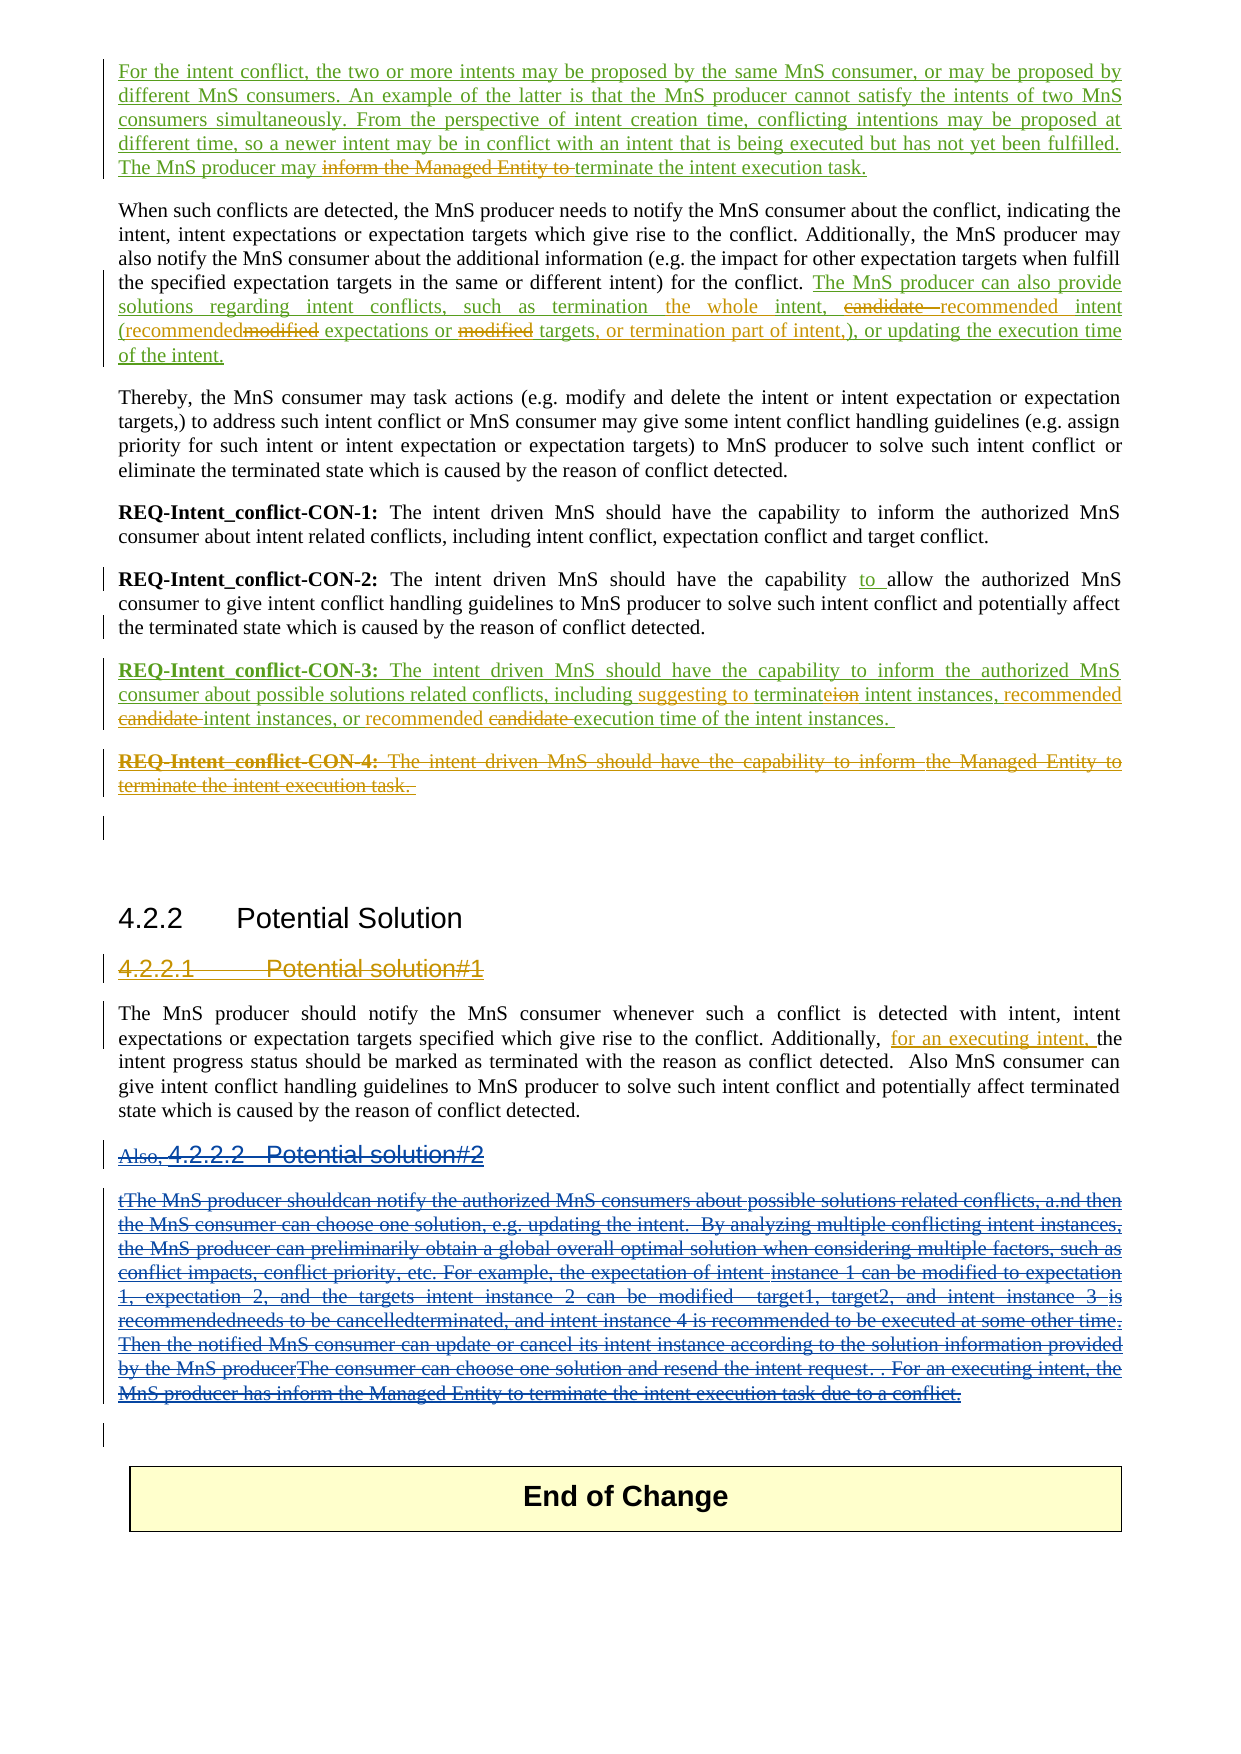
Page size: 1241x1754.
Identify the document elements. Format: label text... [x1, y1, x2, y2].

text Thereby, the MnS consumer may task actions (e.g. modify and delete the intent or intent expectation or expectation targets,) to address such intent conflict or MnS consumer may give some intent conflict handling guidelines (e.g. assign priority for such intent or intent expectation or expectation targets) to MnS producer to solve such intent conflict or eliminate the terminated state which is caused by the reason of conflict detected. [118, 385, 1122, 482]
text When such conflicts are detected, the MnS producer needs to notify the MnS consumer about the conflict, indicating the intent, intent expectations or expectation targets which give rise to the conflict. Additionally, the MnS producer may also notify the MnS consumer about the additional information (e.g. the impact for other expectation targets when fulfill the specified expectation targets in the same or different intent) for the conflict. [118, 198, 1122, 315]
table_header End of Change [131, 1467, 1121, 1531]
text When such conflicts are detected, the MnS producer needs to notify the MnS consumer about the conflict, indicating the intent, intent expectations or expectation targets which give rise to the conflict. Additionally, the MnS producer may also notify the MnS consumer about the additional information (e.g. the impact for other expectation targets when fulfill the specified expectation targets in the same or different intent) for the conflict. [118, 340, 1122, 367]
text The MnS producer should notify the MnS consumer whenever such a conflict is detected with intent, intent expectations or expectation targets specified which give rise to the conflict. Additionally, the intent progress status should be marked as terminated with the reason as conflict detected. Also MnS consumer can give intent conflict handling guidelines to MnS producer to solve such intent conflict and potentially affect terminated state which is caused by the reason of conflict detected. [118, 1001, 1122, 1122]
text REQ-Intent_conflict-CON-1: The intent driven MnS should have the capability to inform the authorized MnS consumer about intent related conflicts, including intent conflict, expectation conflict and target conflict. [118, 500, 1122, 548]
subtitle 4.2.2 Potential Solution [118, 902, 1122, 935]
text REQ-Intent_conflict-CON-2: The intent driven MnS should have the capability allow the authorized MnS consumer to give intent conflict handling guidelines to MnS producer to solve such intent conflict and potentially affect the terminated state which is caused by the reason of conflict detected. [118, 567, 1122, 639]
